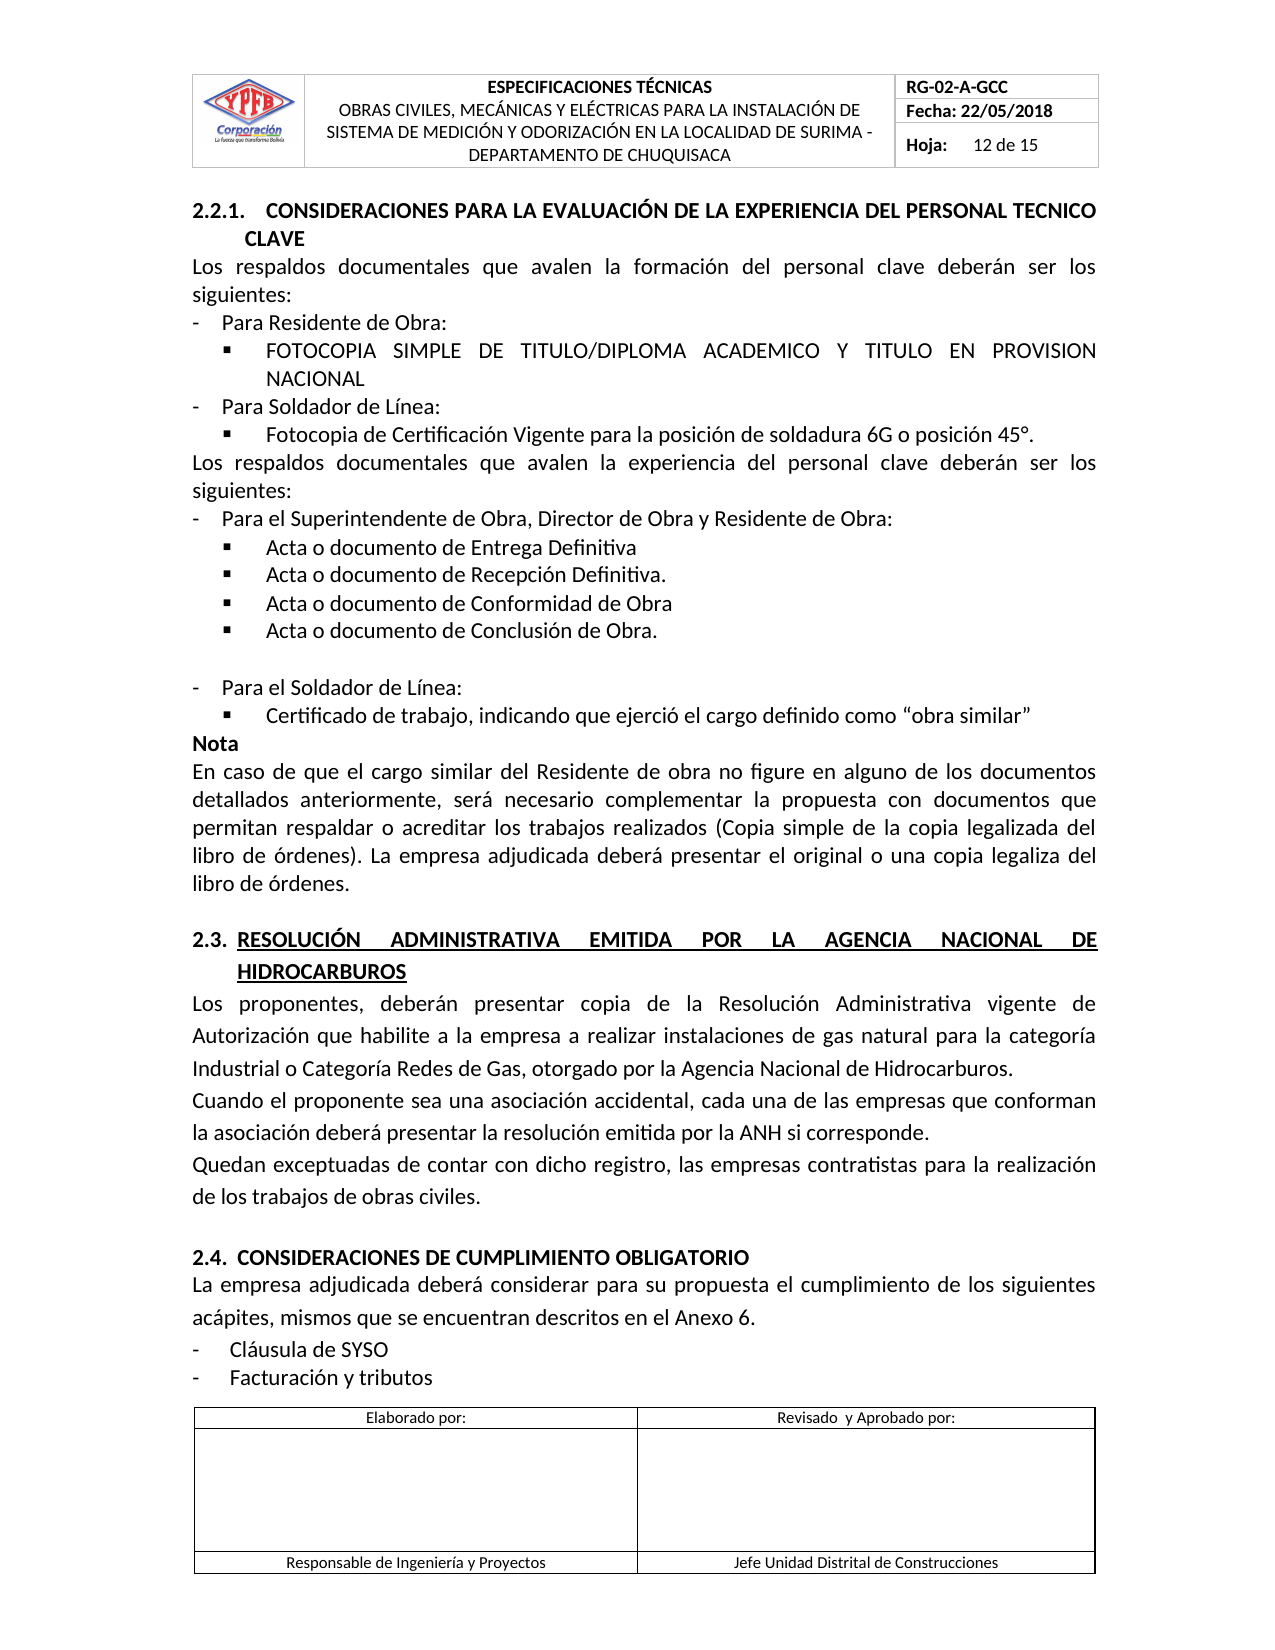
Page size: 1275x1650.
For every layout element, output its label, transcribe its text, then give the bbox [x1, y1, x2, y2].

list Cláusula de SYSO [192, 1335, 1098, 1363]
text La empresa adjudicada deberá considerar para su propuesta el cumplimiento de los siguientes acápites, mismos que se encuentran descritos en el Anexo 6. [192, 1271, 1098, 1331]
text Los proponentes, deberán presentar copia de la Resolución Administrativa vigente de Autorización que habilite a la empresa a realizar instalaciones de gas natural para la categoría Industrial o Categoría Redes de Gas, otorgado por la Agencia Nacional de Hidrocarburos. [192, 989, 1098, 1082]
list Para Soldador de Línea: [192, 392, 1098, 421]
list RESOLUCIÓN ADMINISTRATIVA EMITIDA POR LA AGENCIA NACIONAL DE HIDROCARBUROS [192, 925, 1098, 985]
list CONSIDERACIONES DE CUMPLIMIENTO OBLIGATORIO [192, 1243, 1098, 1271]
list Acta o documento de Recepción Definitiva. [222, 561, 1098, 589]
list Acta o documento de Conformidad de Obra [222, 589, 1098, 617]
list Acta o documento de Entrega Definitiva [222, 533, 1098, 561]
list Certificado de trabajo, indicando que ejerció el cargo definido como “obra similar” [222, 701, 1098, 729]
list CONSIDERACIONES PARA LA EVALUACIÓN DE LA EXPERIENCIA DEL PERSONAL TECNICO CLAVE [192, 196, 1098, 252]
text Cuando el proponente sea una asociación accidental, cada una de las empresas que conforman la asociación deberá presentar la resolución emitida por la ANH si corresponde. [192, 1086, 1098, 1146]
list Para el Soldador de Línea: [192, 673, 1098, 701]
text Los respaldos documentales que avalen la experiencia del personal clave deberán ser los siguientes: [192, 448, 1098, 504]
list FOTOCOPIA SIMPLE DE TITULO/DIPLOMA ACADEMICO Y TITULO EN PROVISION NACIONAL [222, 336, 1098, 392]
picture [198, 76, 299, 144]
text Quedan exceptuadas de contar con dicho registro, las empresas contratistas para la realización de los trabajos de obras civiles. [192, 1150, 1098, 1210]
list Fotocopia de Certificación Vigente para la posición de soldadura 6G o posición 45°. [222, 421, 1098, 448]
text Nota [192, 729, 1098, 757]
list Facturación y tributos [192, 1363, 1098, 1391]
text En caso de que el cargo similar del Residente de obra no figure en alguno de los documentos detallados anteriormente, será necesario complementar la propuesta con documentos que permitan respaldar o acreditar los trabajos realizados (Copia simple de la copia legalizada del libro de órdenes). La empresa adjudicada deberá presentar el original o una copia legaliza del libro de órdenes. [192, 757, 1098, 897]
list Para Residente de Obra: [192, 308, 1098, 336]
list Para el Superintendente de Obra, Director de Obra y Residente de Obra: [192, 504, 1098, 533]
list Acta o documento de Conclusión de Obra. [222, 617, 1098, 645]
text Los respaldos documentales que avalen la formación del personal clave deberán ser los siguientes: [192, 252, 1098, 308]
